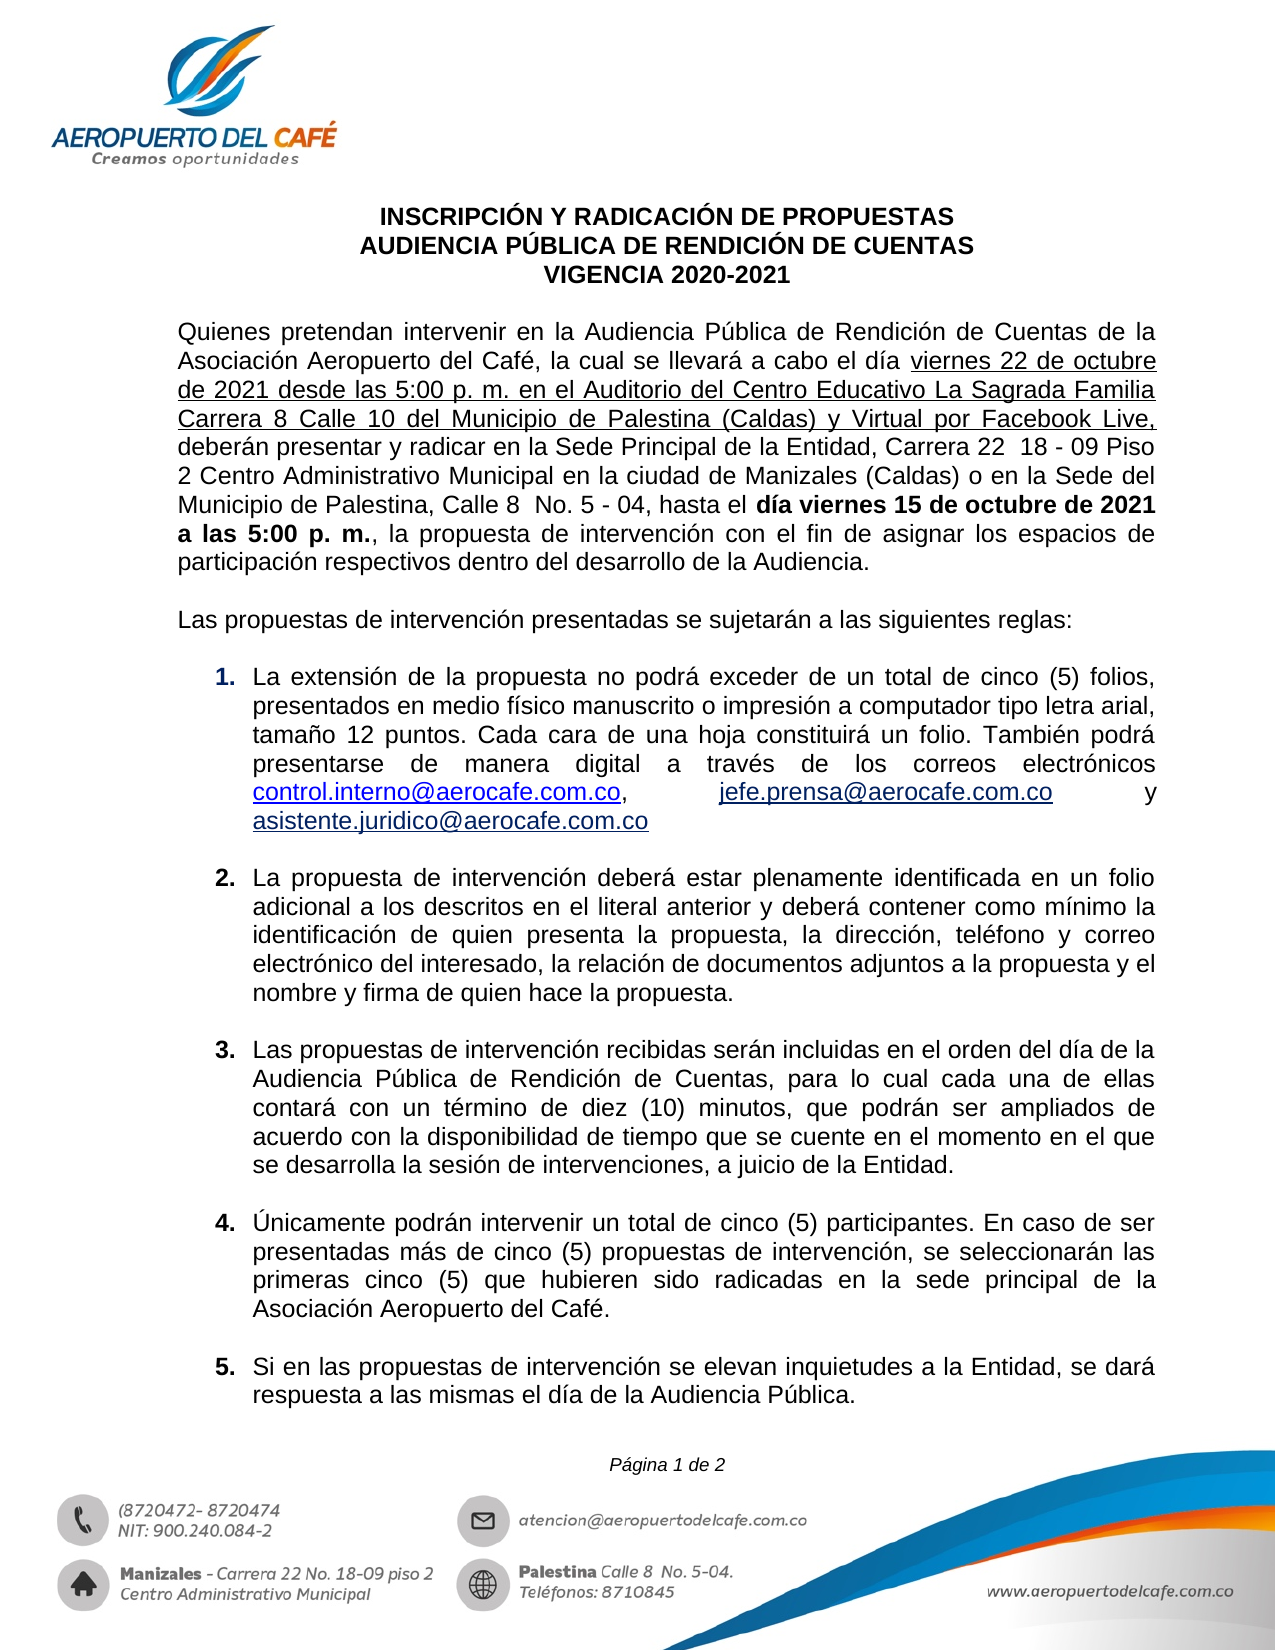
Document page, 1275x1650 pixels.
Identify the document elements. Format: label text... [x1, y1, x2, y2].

text Quienes pretendan intervenir en la Audiencia Pública de Rendición de Cuentas de la Asociación Aeropuerto del Café, la cual se llevará a cabo el día viernes 22 de octubre de 2021 desde las 5:00 p. m. en el Auditorio del Centro Educativo La Sagrada Familia Carrera 8 Calle 10 del Municipio de Palestina (Caldas) y Virtual por Facebook Live, deberán presentar y radicar en la Sede Principal de la Entidad, Carrera 22 18 - 09 Piso 2 Centro Administrativo Municipal en la ciudad de Manizales (Caldas) o en la Sede del Municipio de Palestina, Calle 8 No. 5 - 04, hasta el día viernes 15 de octubre de 2021 a las 5:00 p. m., la propuesta de intervención con el fin de asignar los espacios de participación respectivos dentro del desarrollo de la Audiencia. [177, 317, 1157, 429]
text VIGENCIA 2020-2021 [177, 260, 1157, 288]
text Las propuestas de intervención presentadas se sujetarán a las siguientes reglas: [177, 605, 1157, 633]
text INSCRIPCIÓN Y RADICACIÓN DE PROPUESTAS [177, 202, 1157, 231]
list Únicamente podrán intervenir un total de cinco (5) participantes. En caso de ser presentadas más de cinco (5) propuestas de intervención, se seleccionarán las primeras cinco (5) que hubieren sido radicadas en la sede principal de la Asociación Aeropuerto del Café. [215, 1208, 1157, 1323]
list Las propuestas de intervención recibidas serán incluidas en el orden del día de la Audiencia Pública de Rendición de Cuentas, para lo cual cada una de ellas contará con un término de diez (10) minutos, que podrán ser ampliados de acuerdo con la disponibilidad de tiempo que se cuente en el momento en el que se desarrolla la sesión de intervenciones, a juicio de la Entidad. [215, 1035, 1157, 1179]
list Si en las propuestas de intervención se elevan inquietudes a la Entidad, se dará respuesta a las mismas el día de la Audiencia Pública. [215, 1352, 1157, 1409]
text AUDIENCIA PÚBLICA DE RENDICIÓN DE CUENTAS [177, 231, 1157, 260]
list La propuesta de intervención deberá estar plenamente identificada en un folio adicional a los descritos en el literal anterior y deberá contener como mínimo la identificación de quien presenta la propuesta, la dirección, teléfono y correo electrónico del interesado, la relación de documentos adjuntos a la propuesta y el nombre y firma de quien hace la propuesta. [215, 863, 1157, 1007]
list La extensión de la propuesta no podrá exceder de un total de cinco (5) folios, presentados en medio físico manuscrito o impresión a computador tipo letra arial, tamaño 12 puntos. Cada cara de una hoja constituirá un folio. También podrá presentarse de manera digital a través de los correos electrónicos control.interno@aerocafe.com.co, jefe.prensa@aerocafe.com.co y asistente.juridico@aerocafe.com.co [215, 662, 1157, 835]
picture [0, 0, 1275, 1650]
text Quienes pretendan intervenir en la Audiencia Pública de Rendición de Cuentas de la Asociación Aeropuerto del Café, la cual se llevará a cabo el día viernes 22 de octubre de 2021 desde las 5:00 p. m. en el Auditorio del Centro Educativo La Sagrada Familia Carrera 8 Calle 10 del Municipio de Palestina (Caldas) y Virtual por Facebook Live, deberán presentar y radicar en la Sede Principal de la Entidad, Carrera 22 18 - 09 Piso 2 Centro Administrativo Municipal en la ciudad de Manizales (Caldas) o en la Sede del Municipio de Palestina, Calle 8 No. 5 - 04, hasta el día viernes 15 de octubre de 2021 a las 5:00 p. m., la propuesta de intervención con el fin de asignar los espacios de participación respectivos dentro del desarrollo de la Audiencia. [177, 430, 1157, 576]
